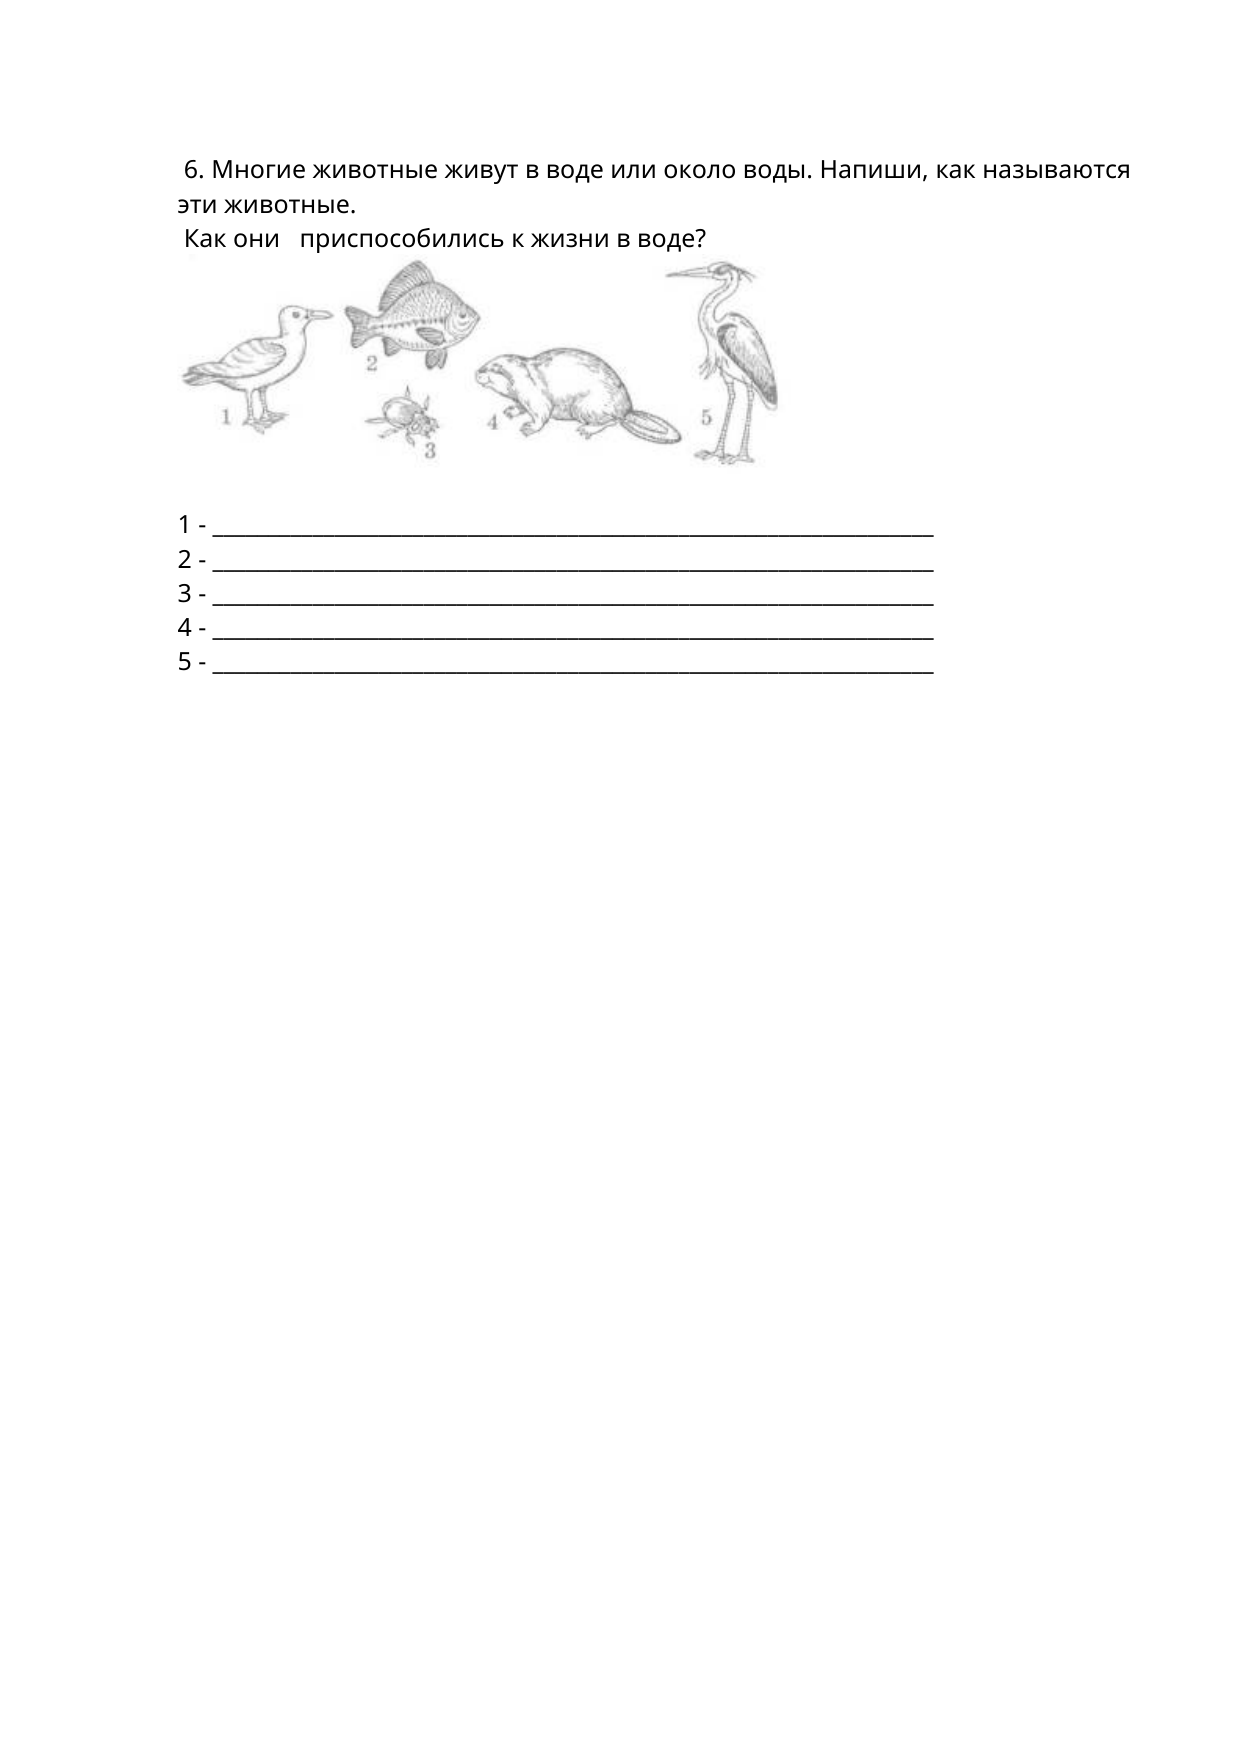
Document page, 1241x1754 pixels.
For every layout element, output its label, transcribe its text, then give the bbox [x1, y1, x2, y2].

text 4 - _________________________________________________________________ [177, 609, 1152, 643]
text 5 - _________________________________________________________________ [177, 643, 1152, 677]
text 3 - _________________________________________________________________ [177, 575, 1152, 609]
text 1 - _________________________________________________________________ [177, 507, 1152, 541]
text 6. Многие животные живут в воде или около воды. Напиши, как называются эти животные. Как они приспособились к жизни в воде? [177, 152, 1152, 254]
text 2 - _________________________________________________________________ [177, 541, 1152, 575]
picture [177, 254, 803, 474]
